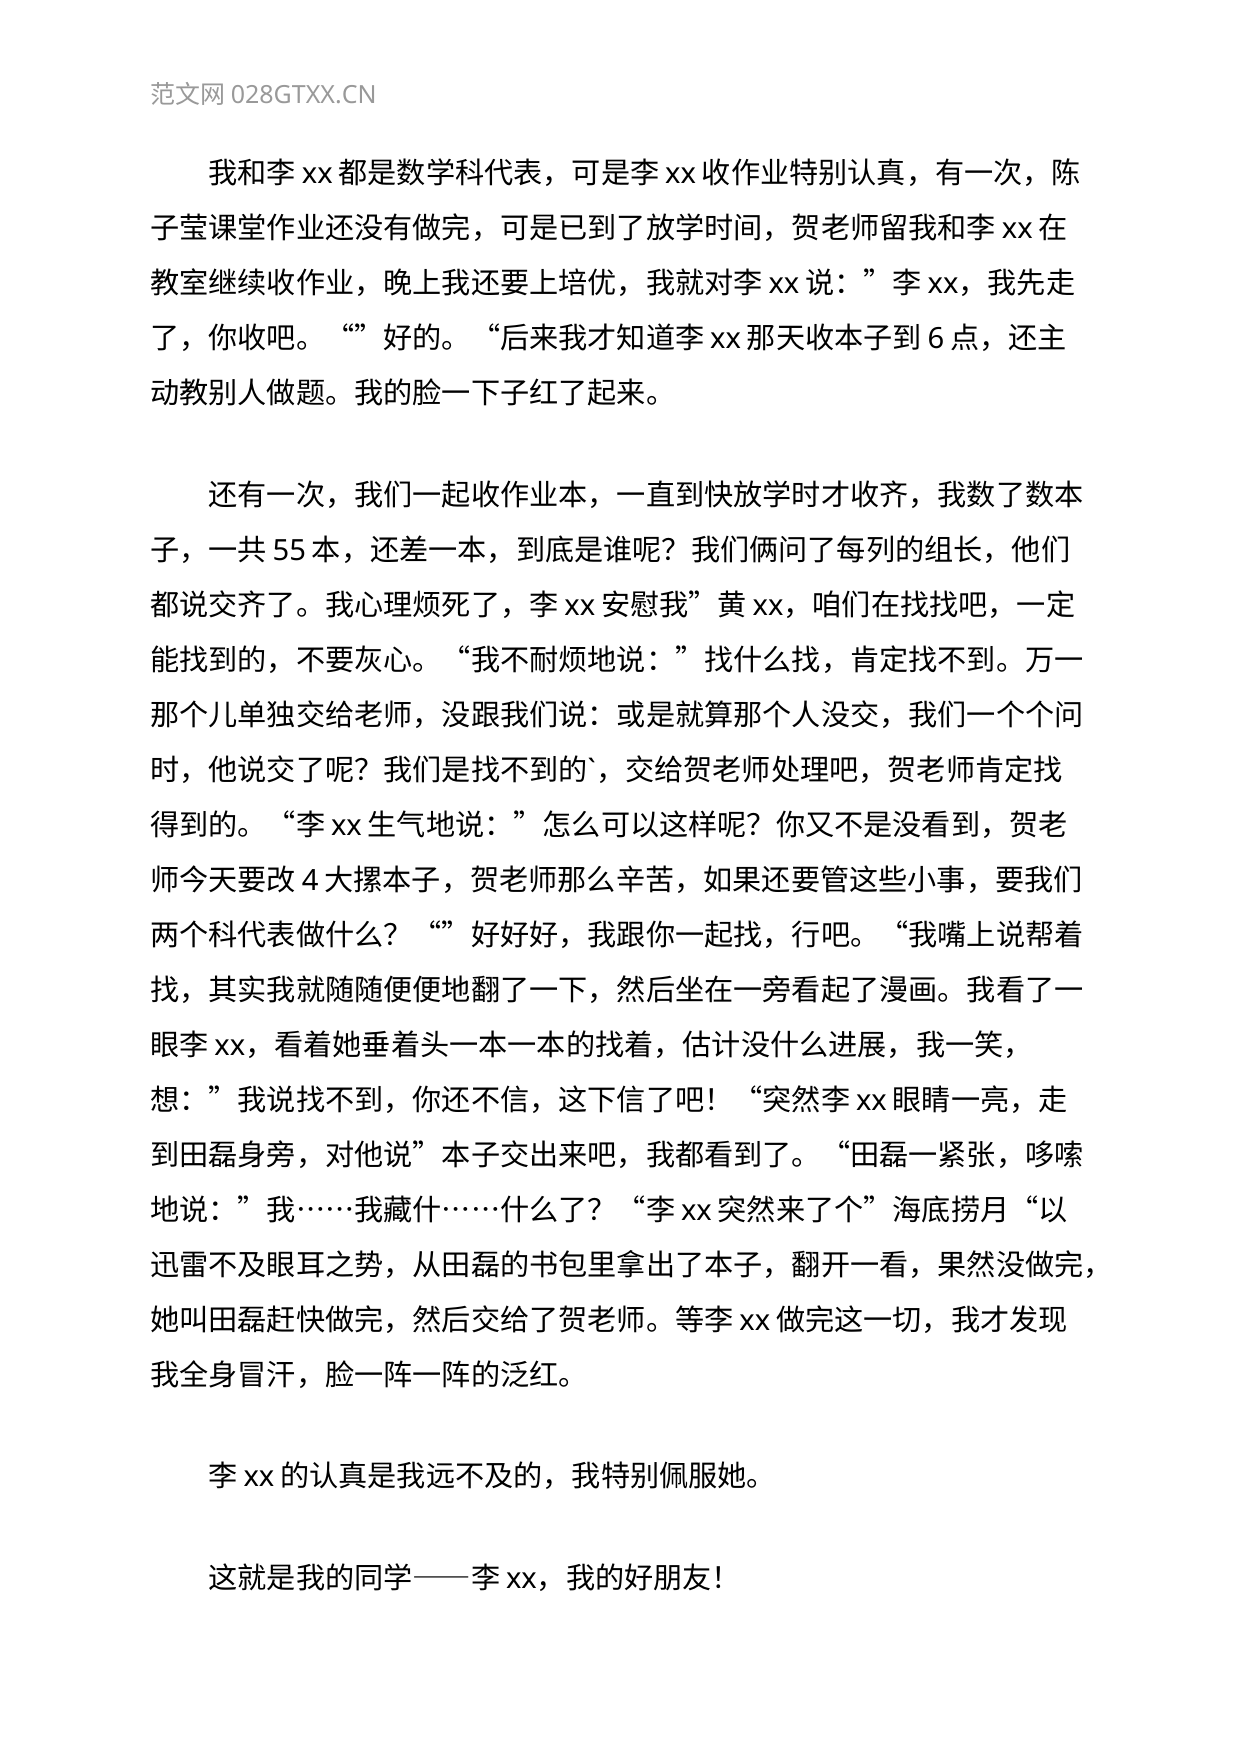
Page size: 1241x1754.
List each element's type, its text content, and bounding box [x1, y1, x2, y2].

text 还有一次，我们一起收作业本，一直到快放学时才收齐，我数了数本子，一共55本，还差一本，到底是谁呢？我们俩问了每列的组长，他们都说交齐了。我心理烦死了，李xx安慰我”黄xx，咱们在找找吧，一定能找到的，不要灰心。“我不耐烦地说：”找什么找，肯定找不到。万一那个儿单独交给老师，没跟我们说：或是就算那个人没交，我们一个个问时，他说交了呢？我们是找不到的`，交给贺老师处理吧，贺老师肯定找得到的。“李xx生气地说：”怎么可以这样呢？你又不是没看到，贺老师今天要改4大摞本子，贺老师那么辛苦，如果还要管这些小事，要我们两个科代表做什么？“”好好好，我跟你一起找，行吧。“我嘴上说帮着找，其实我就随随便便地翻了一下，然后坐在一旁看起了漫画。我看了一眼李xx，看着她垂着头一本一本的找着，估计没什么进展，我一笑，想：”我说找不到，你还不信，这下信了吧！“突然李xx眼睛一亮，走到田磊身旁，对他说”本子交出来吧，我都看到了。“田磊一紧张，哆嗦地说：”我……我藏什……什么了？“李xx突然来了个”海底捞月“以迅雷不及眼耳之势，从田磊的书包里拿出了本子，翻开一看，果然没做完，她叫田磊赶快做完，然后交给了贺老师。等李xx做完这一切，我才发现我全身冒汗，脸一阵一阵的泛红。 [150, 472, 1090, 1393]
text 这就是我的同学――李xx，我的好朋友！ [150, 1555, 1090, 1597]
text 李xx的认真是我远不及的，我特别佩服她。 [150, 1453, 1090, 1495]
text 我和李xx都是数学科代表，可是李xx收作业特别认真，有一次，陈子莹课堂作业还没有做完，可是已到了放学时间，贺老师留我和李xx在教室继续收作业，晚上我还要上培优，我就对李xx说：”李xx，我先走了，你收吧。“”好的。“后来我才知道李xx那天收本子到6点，还主动教别人做题。我的脸一下子红了起来。 [150, 150, 1090, 412]
